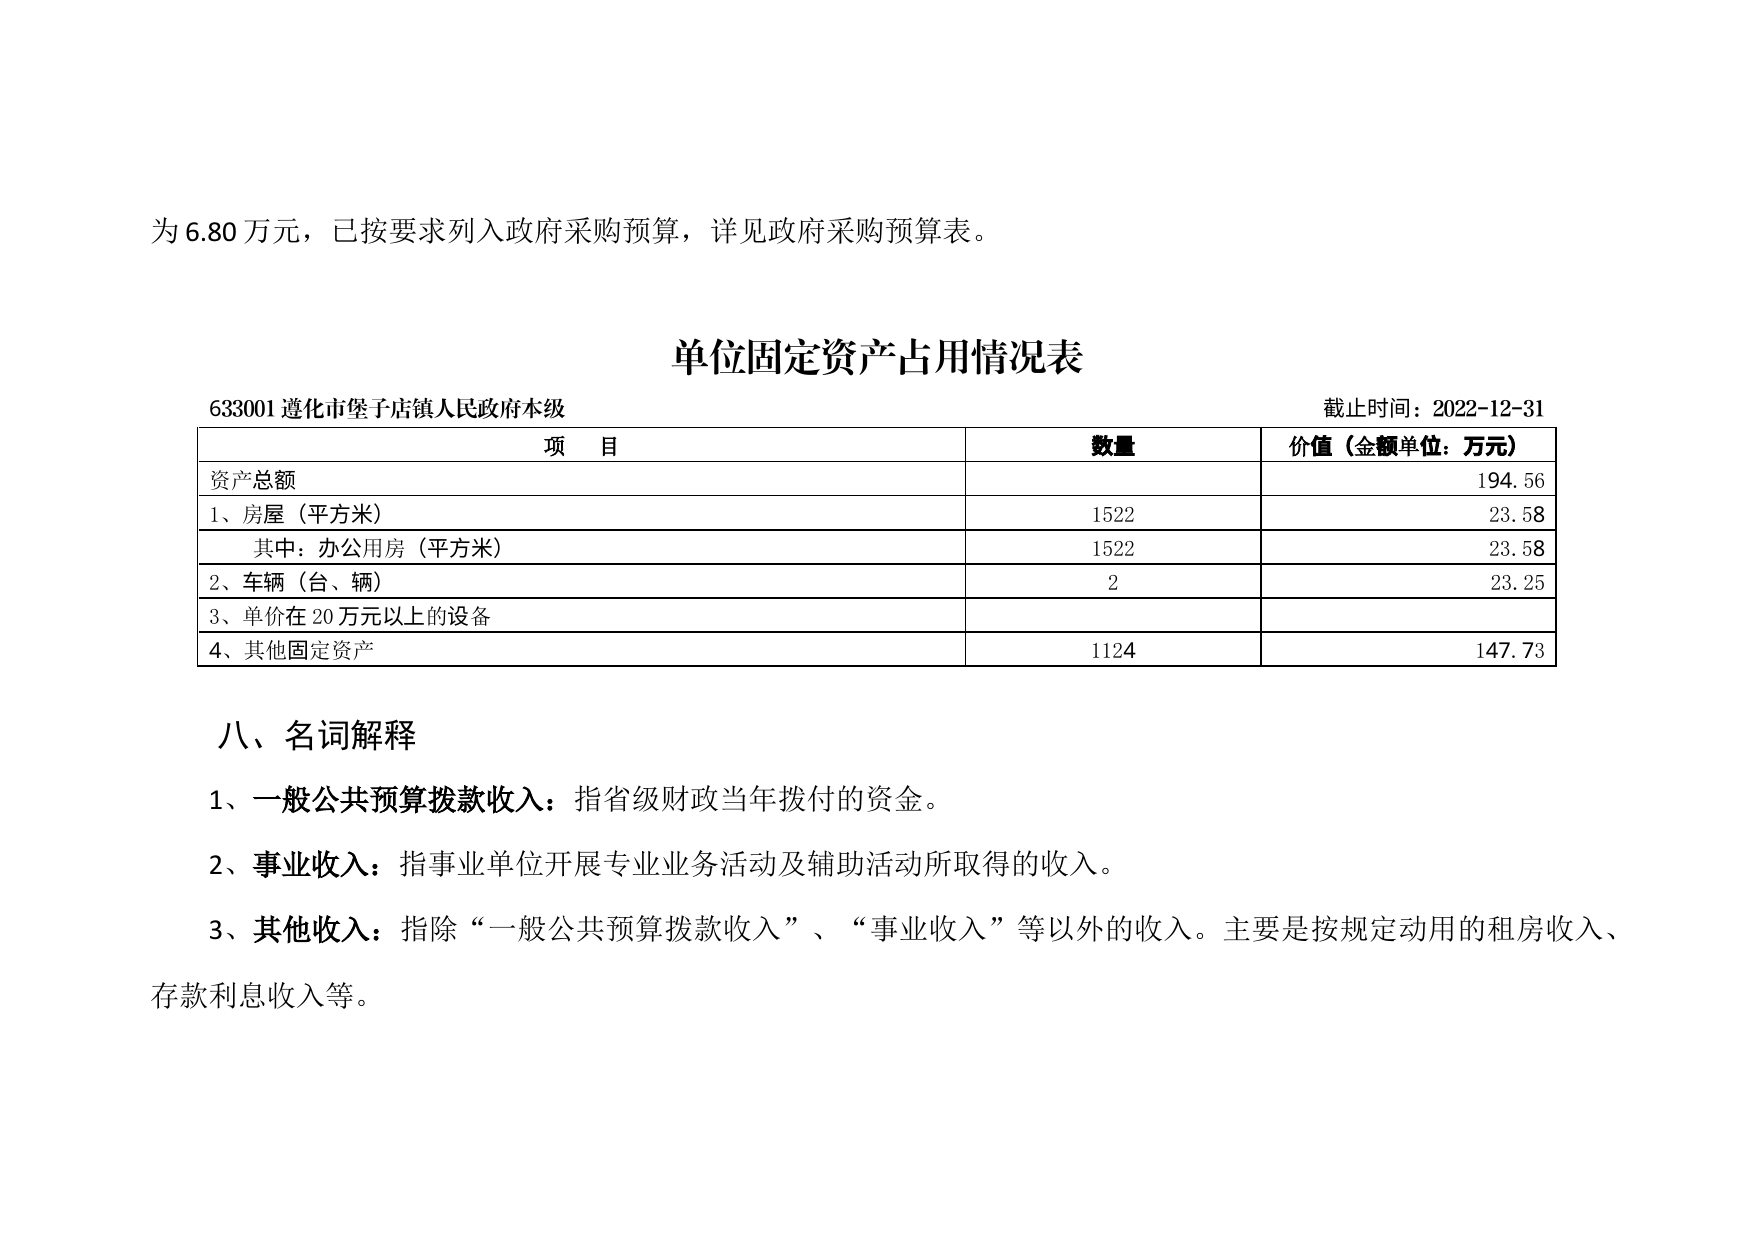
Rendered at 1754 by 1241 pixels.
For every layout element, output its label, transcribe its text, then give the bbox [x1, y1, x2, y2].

table_cell [966, 462, 1260, 495]
table_cell 147.73 [1262, 633, 1555, 665]
table_cell 3、单价在20万元以上的设备 [198, 598, 965, 631]
table_cell 1522 [966, 531, 1260, 563]
table_cell [1262, 599, 1555, 631]
table_cell 23.25 [1262, 565, 1555, 597]
table_cell 2、车辆（台、辆） [198, 564, 965, 597]
table_header 633001遵化市堡子店镇人民政府本级 [198, 394, 965, 427]
table_cell 价值（金额单位：万元） [1262, 428, 1555, 461]
table_header 截止时间：2022-12-31 [966, 394, 1555, 427]
table_cell 数量 [966, 428, 1260, 461]
table_cell 23.58 [1262, 496, 1555, 529]
text 2、事业收入：指事业单位开展专业业务活动及辅助活动所取得的收入。 [150, 831, 1604, 896]
text 八、名词解释 [150, 700, 1604, 765]
table_cell 2 [966, 565, 1260, 597]
table_cell 194.56 [1262, 462, 1555, 495]
table_cell 其中：办公用房（平方米） [198, 530, 965, 563]
table_cell 资产总额 [198, 462, 965, 495]
table_cell 项 目 [198, 428, 965, 461]
table_cell [966, 599, 1260, 631]
table_cell 1124 [966, 633, 1260, 665]
table_cell 1522 [966, 496, 1260, 529]
table_cell 4、其他固定资产 [198, 632, 965, 665]
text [150, 198, 1604, 263]
text 单位固定资产占用情况表 [150, 328, 1604, 393]
table_cell 23.58 [1262, 531, 1555, 563]
table_cell 1、房屋（平方米） [198, 496, 965, 529]
text 1、一般公共预算拨款收入：指省级财政当年拨付的资金。 [150, 766, 1604, 831]
text 3、其他收入：指除“一般公共预算拨款收入”、“事业收入”等以外的收入。主要是按规定动用的租房收入、存款利息收入等。 [150, 896, 1604, 1026]
